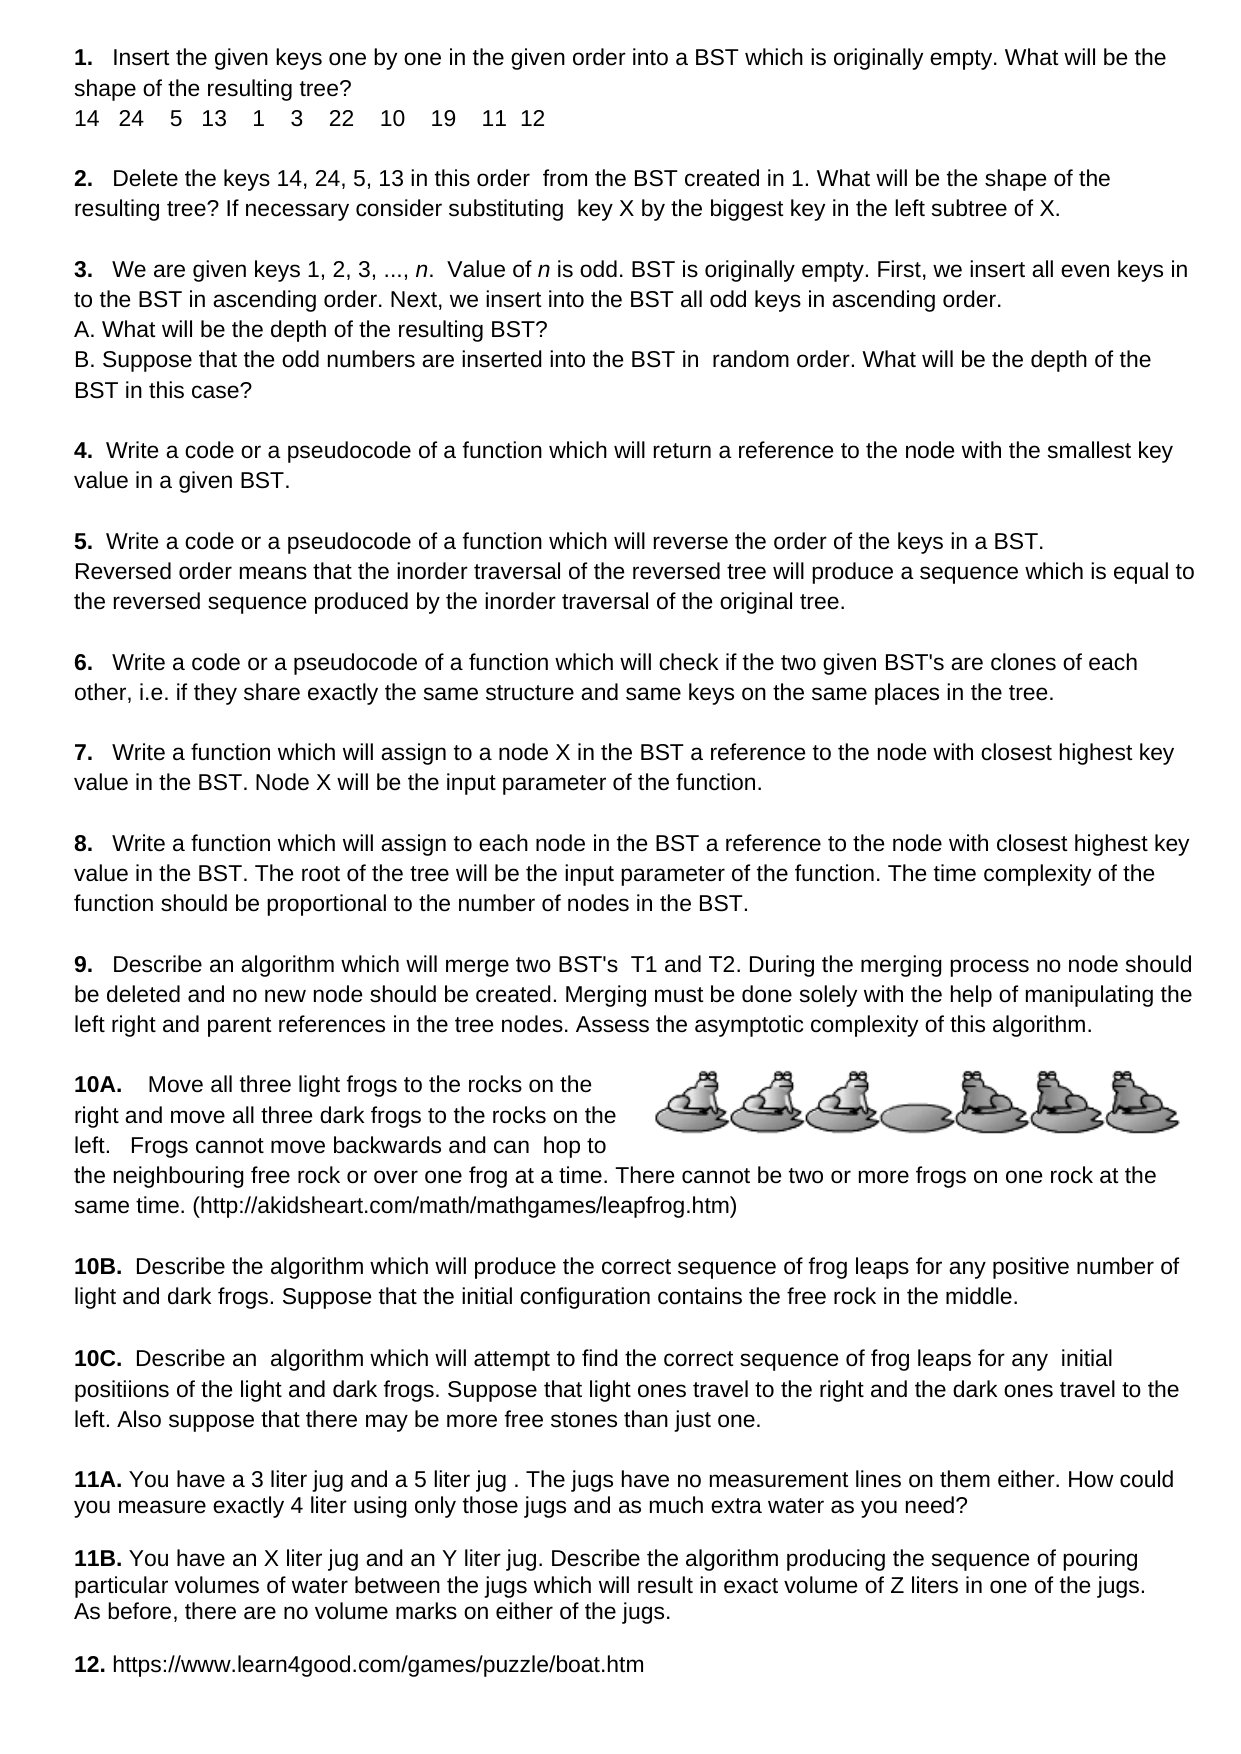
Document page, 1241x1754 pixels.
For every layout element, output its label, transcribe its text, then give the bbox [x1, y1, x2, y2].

text 9. Describe an algorithm which will merge two BST's T1 and T2. During the merging process no node should be deleted and no new node should be created. Merging must be done solely with the help of manipulating the left right and parent references in the tree nodes. Assess the asymptotic complexity of this algorithm. [74, 951, 1196, 1037]
text 5. Write a code or a pseudocode of a function which will reverse the order of the keys in a BST. [74, 528, 1196, 554]
text 2. Delete the keys 14, 24, 5, 13 in this order from the BST created in 1. What will be the shape of the resulting tree? If necessary consider substituting key X by the biggest key in the left subtree of X. [74, 165, 1196, 222]
text 7. Write a function which will assign to a node X in the BST a reference to the node with closest highest key value in the BST. Node X will be the input parameter of the function. [74, 739, 1196, 796]
text 6. Write a code or a pseudocode of a function which will check if the two given BST's are clones of each other, i.e. if they share exactly the same structure and same keys on the same places in the tree. [74, 648, 1196, 705]
text 4. Write a code or a pseudocode of a function which will return a reference to the node with the smallest key value in a given BST. [74, 437, 1196, 494]
text 3. We are given keys 1, 2, 3, ..., n. Value of n is odd. BST is originally empty. First, we insert all even keys in to the BST in ascending order. Next, we insert into the BST all odd keys in ascending order. [74, 256, 1196, 312]
text 8. Write a function which will assign to each node in the BST a reference to the node with closest highest key value in the BST. The root of the tree will be the input parameter of the function. The time complexity of the function should be proportional to the number of nodes in the BST. [74, 830, 1196, 917]
text Reversed order means that the inorder traversal of the reversed tree will produce a sequence which is equal to the reversed sequence produced by the inorder traversal of the original tree. [74, 558, 1196, 614]
text 1. Insert the given keys one by one in the given order into a BST which is originally empty. What will be the shape of the resulting tree? [74, 44, 1196, 101]
text 12. https://www.learn4good.com/games/puzzle/boat.htm [74, 1651, 1196, 1677]
text 10C. Describe an algorithm which will attempt to find the correct sequence of frog leaps for any initial positiions of the light and dark frogs. Suppose that light ones travel to the right and the dark ones travel to the left. Also suppose that there may be more free stones than just one. [74, 1345, 1196, 1432]
text As before, there are no volume marks on either of the jugs. [74, 1598, 1196, 1624]
text B. Suppose that the odd numbers are inserted into the BST in random order. What will be the depth of the BST in this case? [74, 346, 1196, 403]
text 11A. You have a 3 liter jug and a 5 liter jug . The jugs have no measurement lines on them either. How could you measure exactly 4 liter using only those jugs and as much extra water as you need? [74, 1466, 1196, 1519]
text A. What will be the depth of the resulting BST? [74, 316, 1196, 343]
text 10B. Describe the algorithm which will produce the correct sequence of frog leaps for any positive number of light and dark frogs. Suppose that the initial configuration contains the free rock in the middle. [74, 1253, 1196, 1309]
text 11B. You have an X liter jug and an Y liter jug. Describe the algorithm producing the sequence of pouring particular volumes of water between the jugs which will result in exact volume of Z liters in one of the jugs. [74, 1545, 1196, 1598]
text 14 24 5 13 1 3 22 10 19 11 12 [74, 105, 1196, 131]
picture [637, 1055, 1191, 1146]
